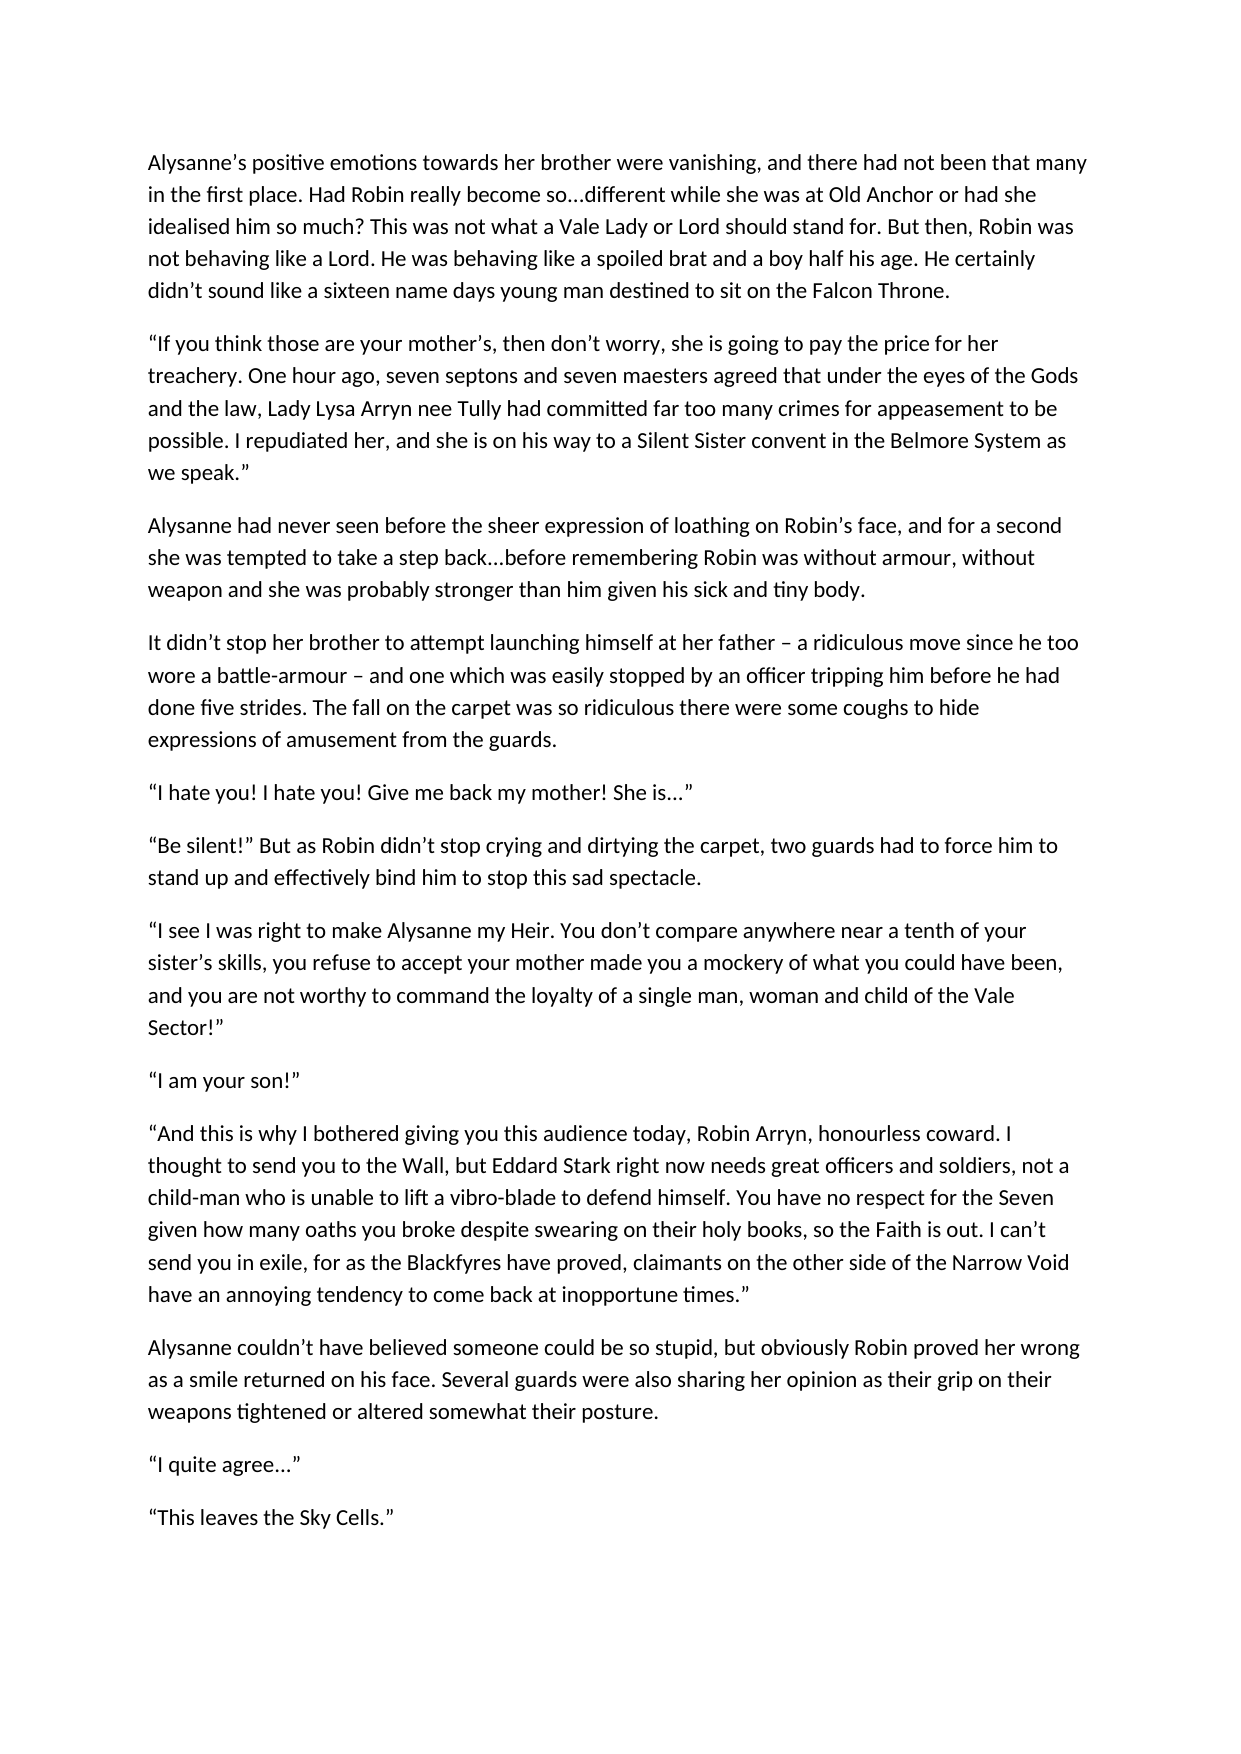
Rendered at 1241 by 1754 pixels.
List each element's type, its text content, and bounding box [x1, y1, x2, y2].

text Alysanne’s positive emotions towards her brother were vanishing, and there had not been that many in the first place. Had Robin really become so...different while she was at Old Anchor or had she idealised him so much? This was not what a Vale Lady or Lord should stand for. But then, Robin was not behaving like a Lord. He was behaving like a spoiled brat and a boy half his age. He certainly didn’t sound like a sixteen name days young man destined to sit on the Falcon Throne. [148, 148, 1093, 304]
text Alysanne couldn’t have believed someone could be so stupid, but obviously Robin proved her wrong as a smile returned on his face. Several guards were also sharing her opinion as their grip on their weapons tightened or altered somewhat their posture. [148, 1333, 1093, 1425]
text Alysanne had never seen before the sheer expression of loathing on Robin’s face, and for a second she was tempted to take a step back...before remembering Robin was without armour, without weapon and she was probably stronger than him given his sick and tiny body. [148, 511, 1093, 603]
text “I see I was right to make Alysanne my Heir. You don’t compare anywhere near a tenth of your sister’s skills, you refuse to accept your mother made you a mockery of what you could have been, and you are not worthy to command the loyalty of a single man, woman and child of the Vale Sector!” [148, 916, 1093, 1041]
text “I hate you! I hate you! Give me back my mother! She is...” [148, 778, 1093, 806]
text “I quite agree...” [148, 1450, 1093, 1478]
text “If you think those are your mother’s, then don’t worry, she is going to pay the price for her treachery. One hour ago, seven septons and seven maesters agreed that under the eyes of the Gods and the law, Lady Lysa Arryn nee Tully had committed far too many crimes for appeasement to be possible. I repudiated her, and she is on his way to a Silent Sister convent in the Belmore System as we speak.” [148, 329, 1093, 486]
text “I am your son!” [148, 1066, 1093, 1094]
text “This leaves the Sky Cells.” [148, 1503, 1093, 1531]
text “And this is why I bothered giving you this audience today, Robin Arryn, honourless coward. I thought to send you to the Wall, but Eddard Stark right now needs great officers and soldiers, not a child-man who is unable to lift a vibro-blade to defend himself. You have no respect for the Seven given how many oaths you broke despite swearing on their holy books, so the Faith is out. I can’t send you in exile, for as the Blackfyres have proved, claimants on the other side of the Narrow Void have an annoying tendency to come back at inopportune times.” [148, 1119, 1093, 1308]
text It didn’t stop her brother to attempt launching himself at her father – a ridiculous move since he too wore a battle-armour – and one which was easily stopped by an officer tripping him before he had done five strides. The fall on the carpet was so ridiculous there were some coughs to hide expressions of amusement from the guards. [148, 628, 1093, 753]
text “Be silent!” But as Robin didn’t stop crying and dirtying the carpet, two guards had to force him to stand up and effectively bind him to stop this sad spectacle. [148, 831, 1093, 891]
